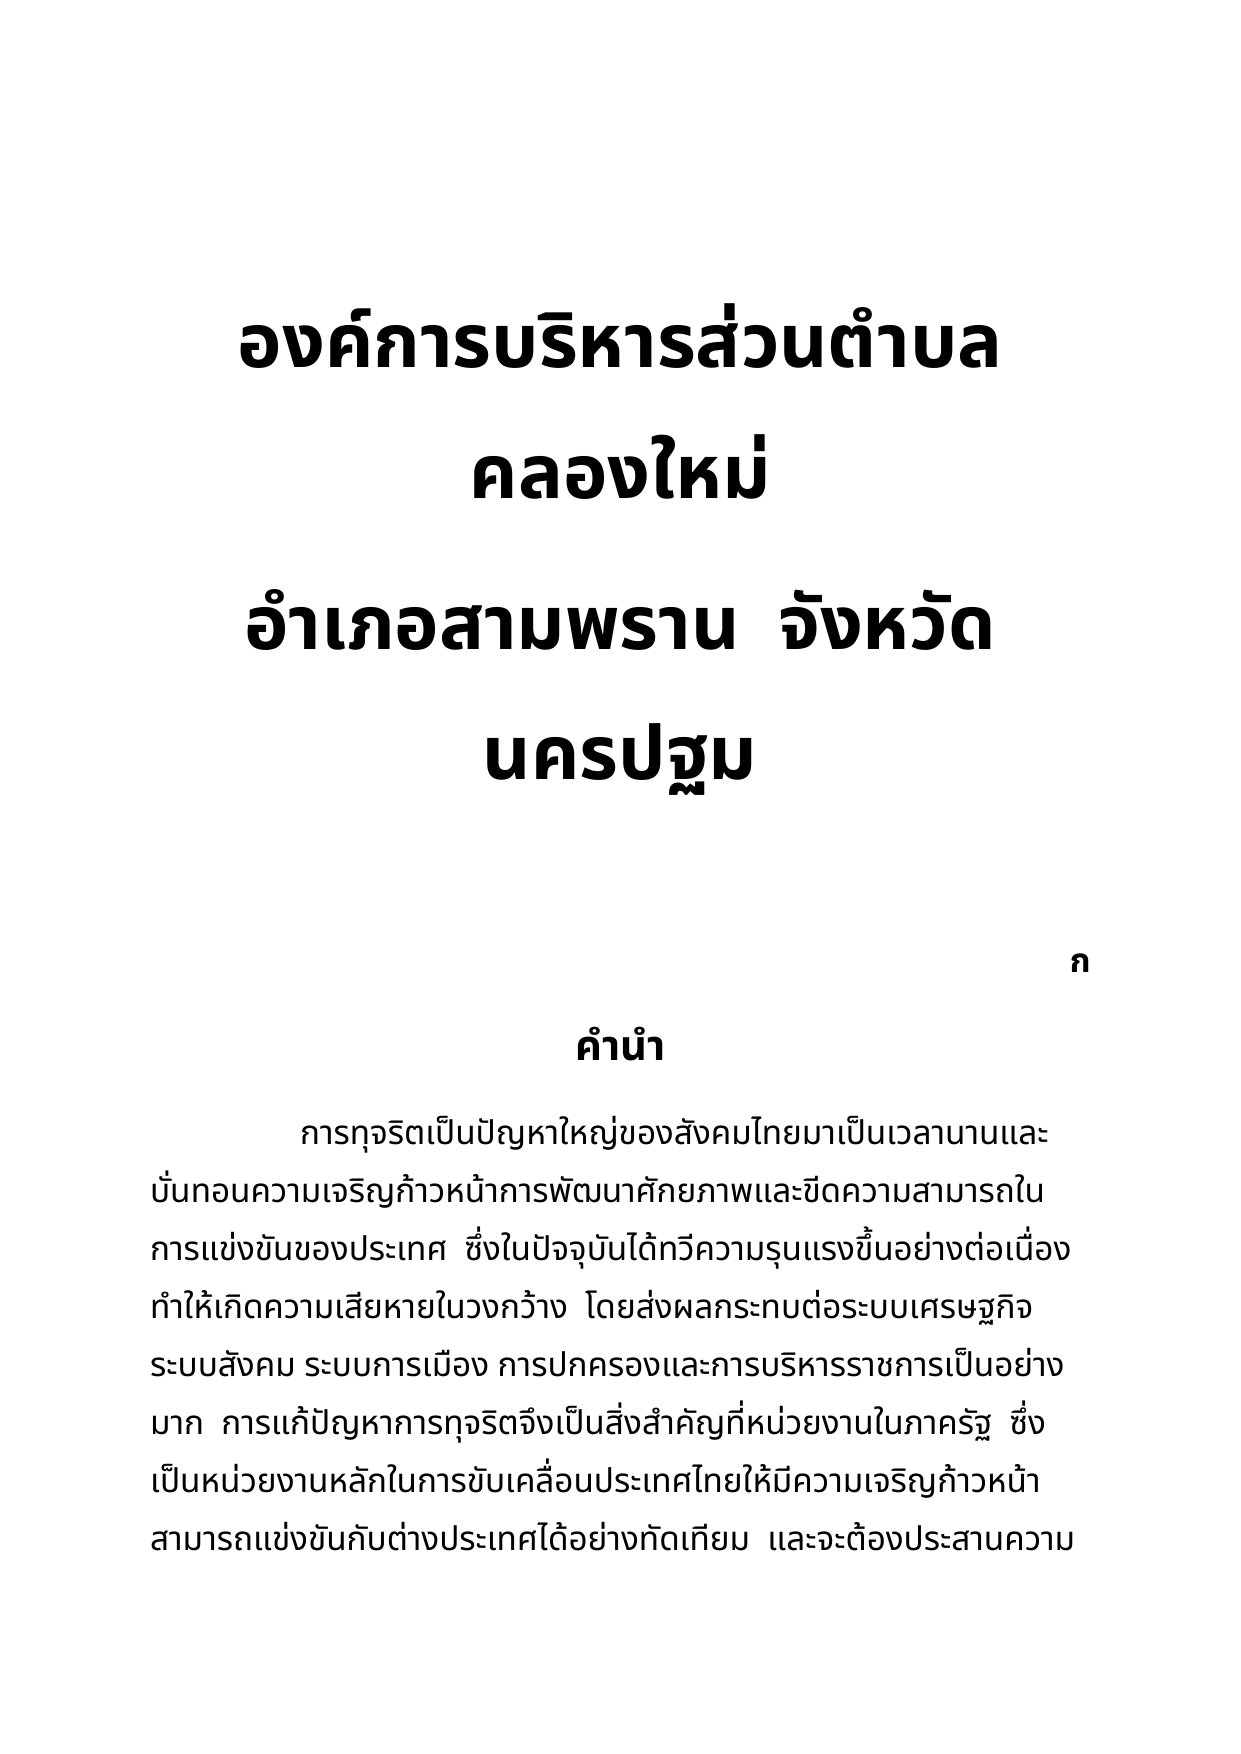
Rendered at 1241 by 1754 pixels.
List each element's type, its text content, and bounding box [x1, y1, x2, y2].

text คำนำ [150, 1016, 1090, 1079]
text องค์การบริหารส่วนตำบลคลองใหม่ [150, 288, 1090, 532]
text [150, 1109, 1090, 1565]
text ก [150, 937, 1090, 988]
text อำเภอสามพราน จังหวัดนครปฐม [150, 570, 1090, 813]
